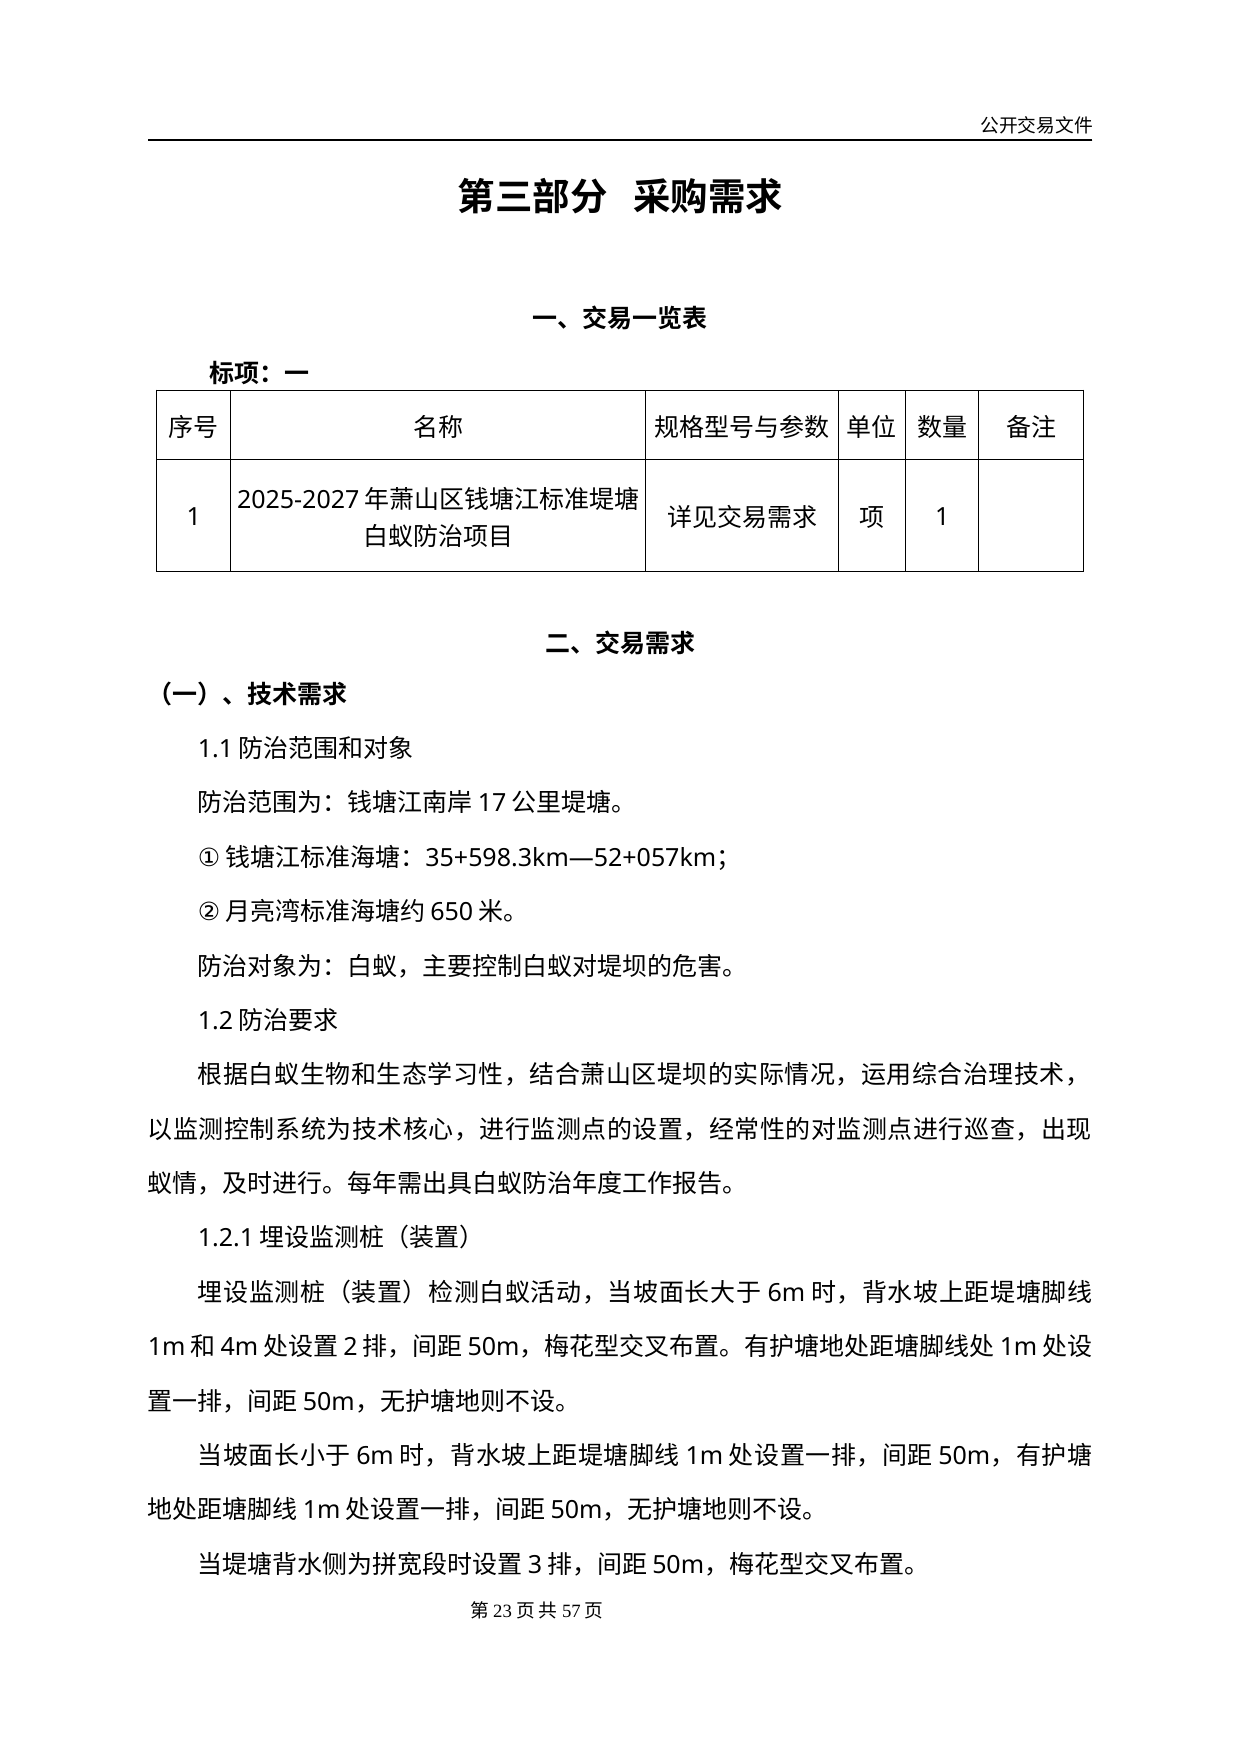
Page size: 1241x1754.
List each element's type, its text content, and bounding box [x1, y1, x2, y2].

text 1.2.1埋设监测桩（装置） [148, 1218, 1092, 1254]
table_cell 1 [157, 460, 230, 571]
table_cell 项 [839, 460, 905, 571]
text 1.1防治范围和对象 [148, 728, 1092, 765]
text 防治对象为：白蚁，主要控制白蚁对堤坝的危害。 [148, 946, 1092, 982]
text ②月亮湾标准海塘约650米。 [148, 892, 1092, 928]
table_header 备注 [979, 391, 1083, 459]
table_cell 2025-2027年萧山区钱塘江标准堤塘白蚁防治项目 [231, 460, 645, 571]
text 当坡面长小于6m时，背水坡上距堤塘脚线1m处设置一排，间距50m，有护塘地处距塘脚线1m处设置一排，间距50m，无护塘地则不设。 [148, 1435, 1092, 1526]
text 标项：一 [148, 353, 1092, 389]
text 根据白蚁生物和生态学习性，结合萧山区堤坝的实际情况，运用综合治理技术，以监测控制系统为技术核心，进行监测点的设置，经常性的对监测点进行巡查，出现蚁情，及时进行。每年需出具白蚁防治年度工作报告。 [148, 1055, 1092, 1200]
table_cell 1 [906, 460, 978, 571]
text 一、交易一览表 [148, 299, 1092, 335]
table_header 规格型号与参数 [646, 391, 838, 459]
list （一）、技术需求 [148, 674, 1092, 710]
table_header 序号 [157, 391, 230, 459]
text ①钱塘江标准海塘：35+598.3km—52+057km； [148, 837, 1092, 873]
text 当堤塘背水侧为拼宽段时设置3排，间距50m，梅花型交叉布置。 [148, 1544, 1092, 1580]
text 第三部分 采购需求 [148, 167, 1092, 221]
table_cell [979, 460, 1083, 571]
text 防治范围为：钱塘江南岸17公里堤塘。 [148, 783, 1092, 819]
text 1.2防治要求 [148, 1000, 1092, 1037]
table_cell 详见交易需求 [646, 460, 838, 571]
text 埋设监测桩（装置）检测白蚁活动，当坡面长大于6m时，背水坡上距堤塘脚线1m和4m处设置2排，间距50m，梅花型交叉布置。有护塘地处距塘脚线处1m处设置一排，间距50m，无护塘地则不设。 [148, 1272, 1092, 1417]
table_header 名称 [231, 391, 645, 459]
list 二、交易需求 [148, 616, 1092, 662]
table_header 数量 [906, 391, 978, 459]
table_header 单位 [839, 391, 905, 459]
